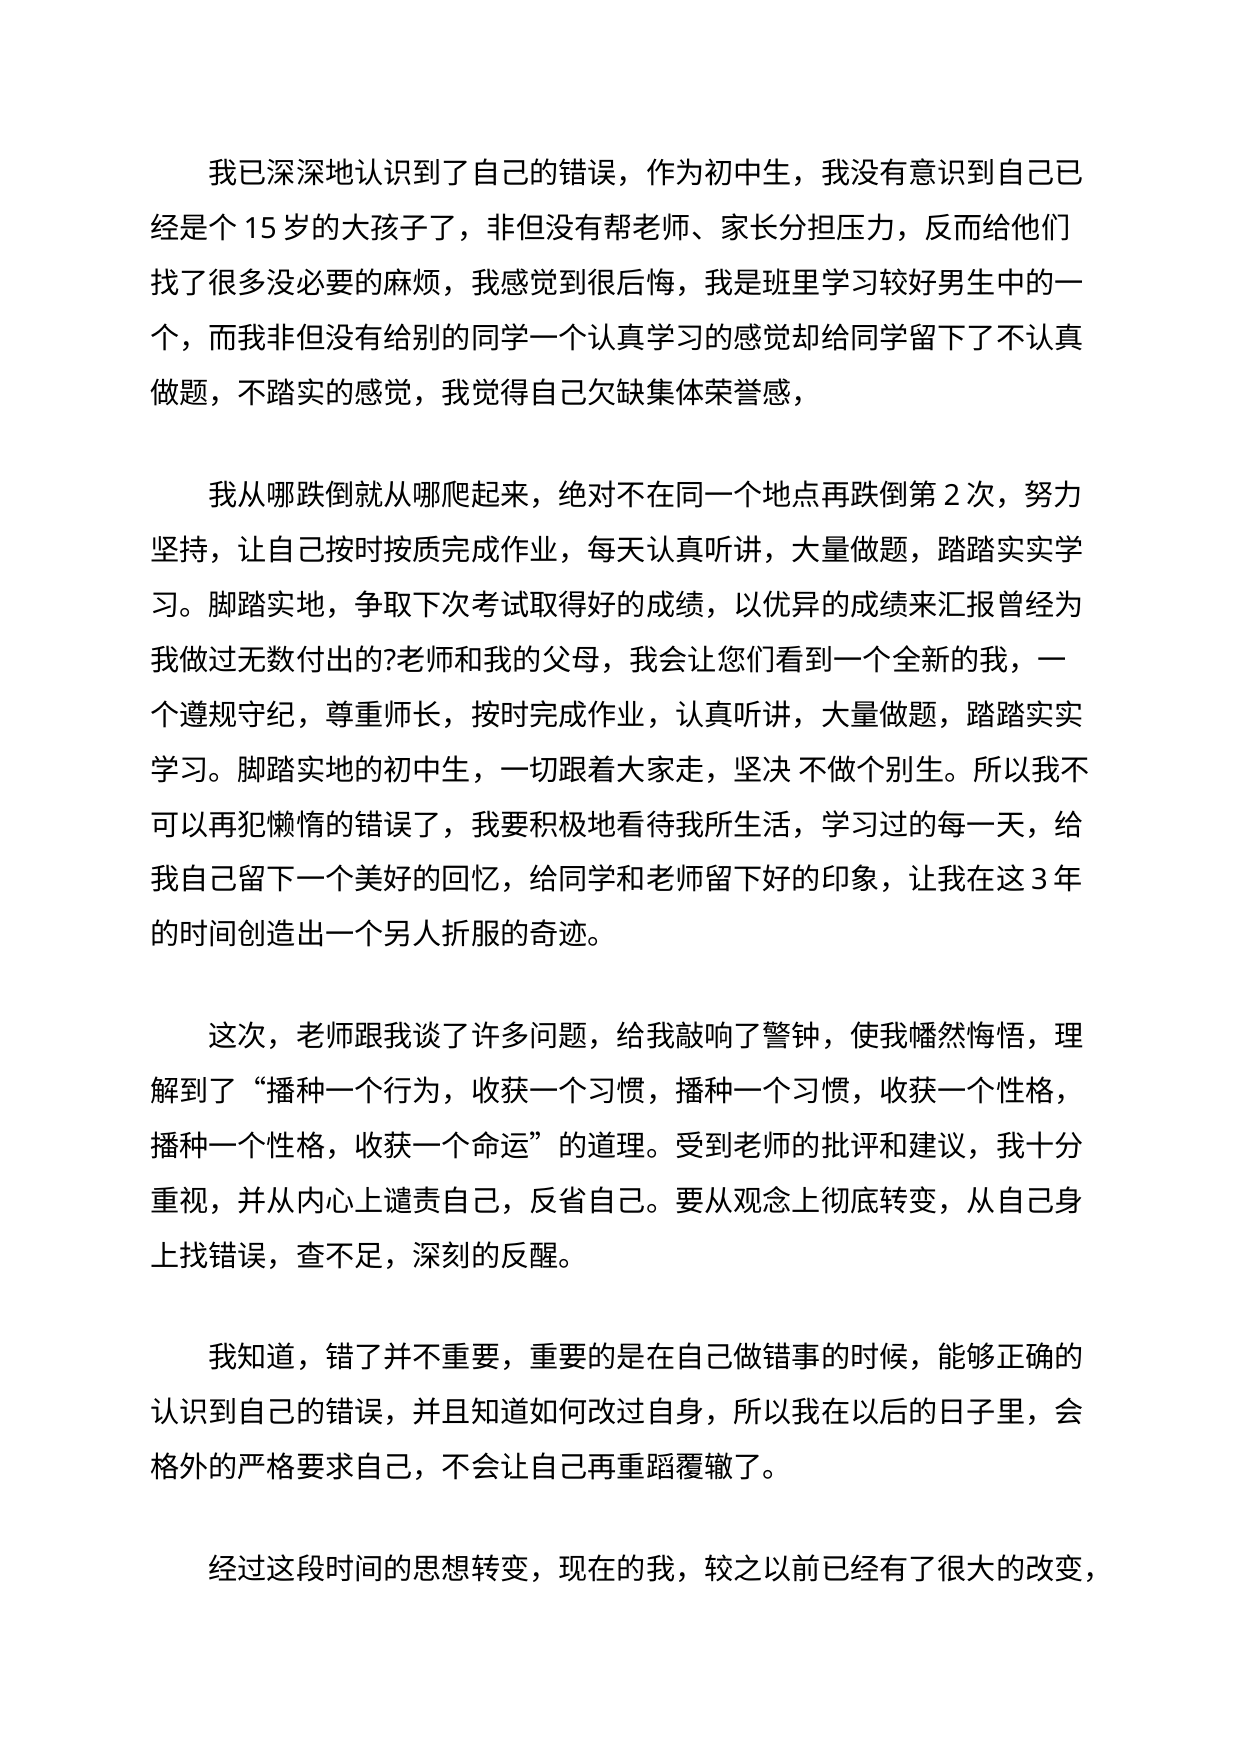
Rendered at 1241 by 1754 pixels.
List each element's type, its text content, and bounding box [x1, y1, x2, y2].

text 我从哪跌倒就从哪爬起来，绝对不在同一个地点再跌倒第2次，努力坚持，让自己按时按质完成作业，每天认真听讲，大量做题，踏踏实实学习。脚踏实地，争取下次考试取得好的成绩，以优异的成绩来汇报曾经为我做过无数付出的?老师和我的父母，我会让您们看到一个全新的我，一个遵规守纪，尊重师长，按时完成作业，认真听讲，大量做题，踏踏实实学习。脚踏实地的初中生，一切跟着大家走，坚决 不做个别生。所以我不可以再犯懒惰的错误了，我要积极地看待我所生活，学习过的每一天，给我自己留下一个美好的回忆，给同学和老师留下好的印象，让我在这3年的时间创造出一个另人折服的奇迹。 [150, 471, 1090, 953]
text 这次，老师跟我谈了许多问题，给我敲响了警钟，使我幡然悔悟，理解到了“播种一个行为，收获一个习惯，播种一个习惯，收获一个性格，播种一个性格，收获一个命运”的道理。受到老师的批评和建议，我十分重视，并从内心上谴责自己，反省自己。要从观念上彻底转变，从自己身上找错误，查不足，深刻的反醒。 [150, 1013, 1090, 1274]
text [150, 1546, 1090, 1588]
text 我知道，错了并不重要，重要的是在自己做错事的时候，能够正确的认识到自己的错误，并且知道如何改过自身，所以我在以后的日子里，会格外的严格要求自己，不会让自己再重蹈覆辙了。 [150, 1334, 1090, 1486]
text 我已深深地认识到了自己的错误，作为初中生，我没有意识到自己已经是个15岁的大孩子了，非但没有帮老师、家长分担压力，反而给他们找了很多没必要的麻烦，我感觉到很后悔，我是班里学习较好男生中的一个，而我非但没有给别的同学一个认真学习的感觉却给同学留下了不认真做题，不踏实的感觉，我觉得自己欠缺集体荣誉感， [150, 150, 1090, 412]
